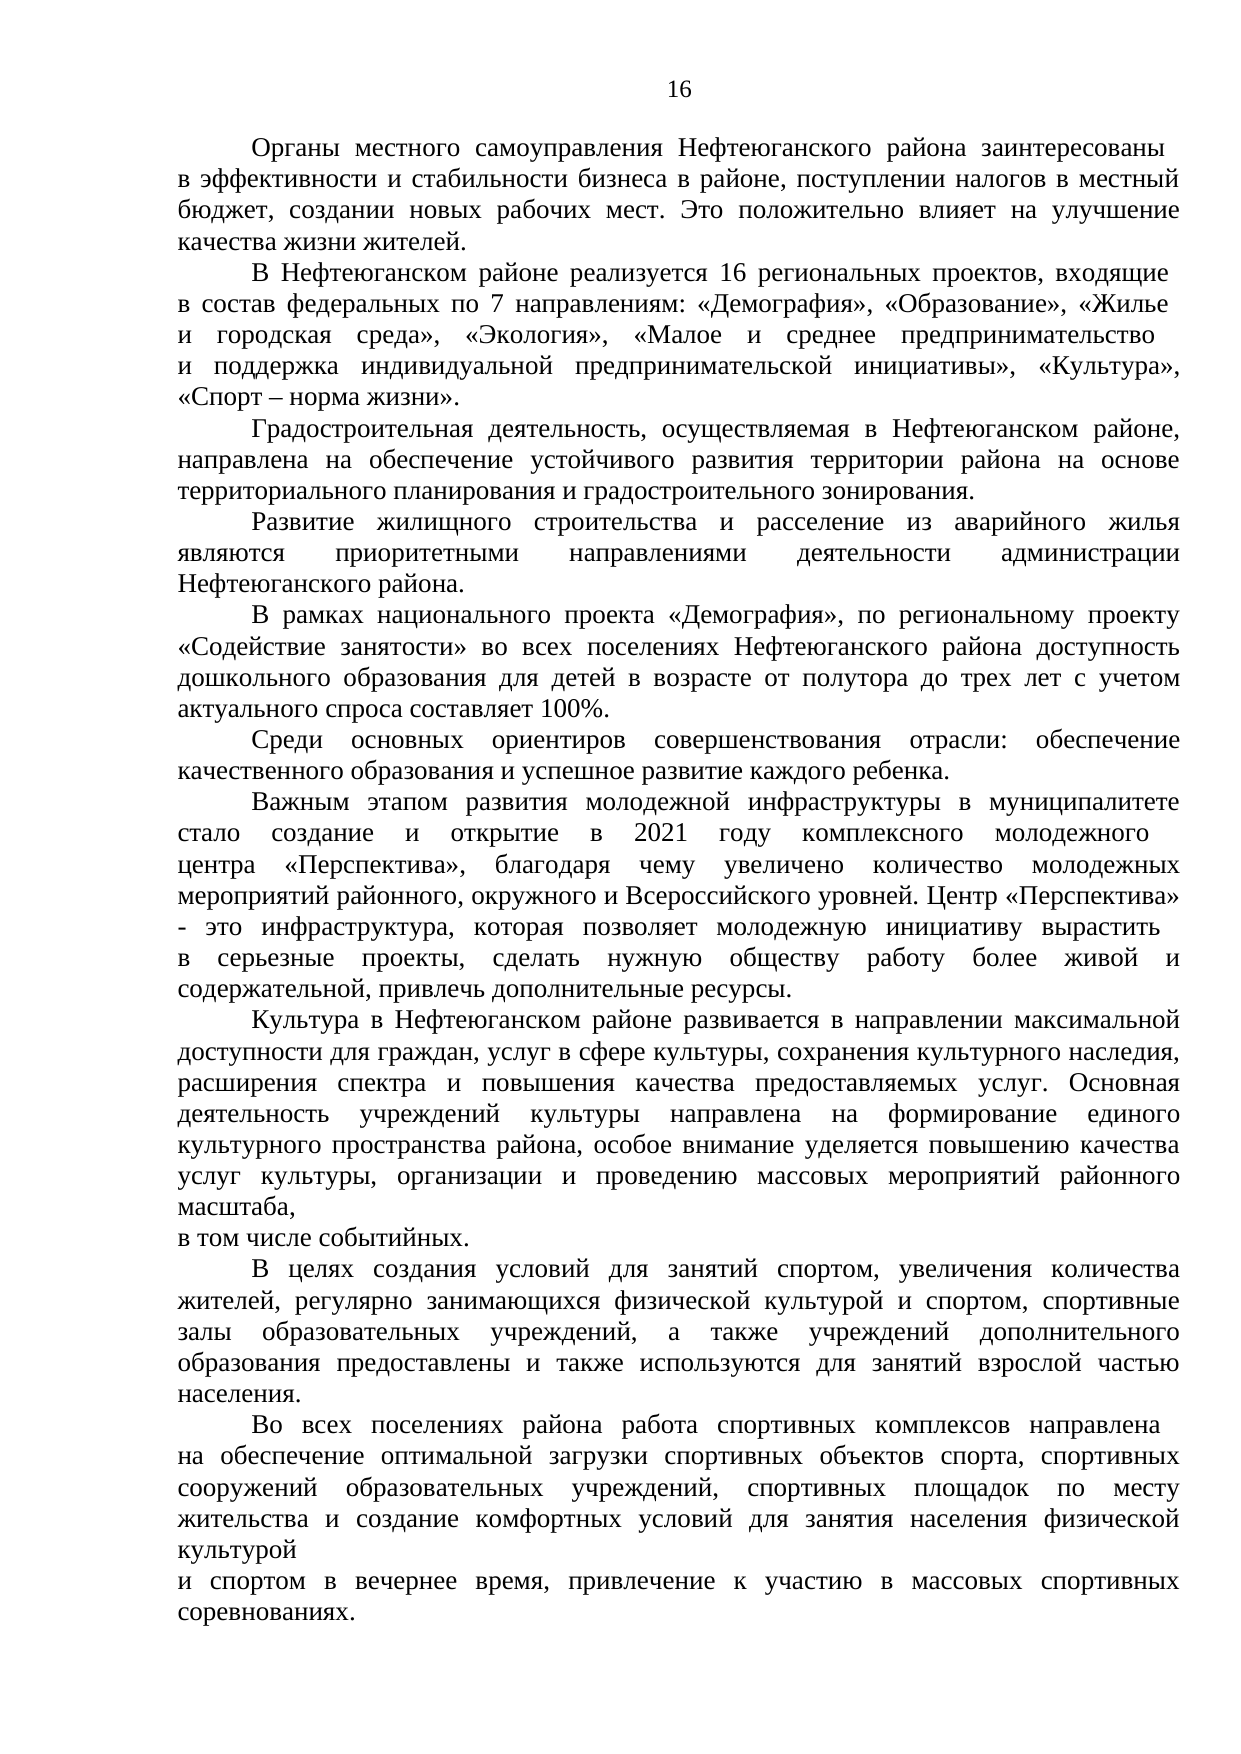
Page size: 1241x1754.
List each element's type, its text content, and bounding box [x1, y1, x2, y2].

text В целях создания условий для занятий спортом, увеличения количества жителей, регулярно занимающихся физической культурой и спортом, спортивные залы образовательных учреждений, а также учреждений дополнительного образования предоставлены и также используются для занятий взрослой частью населения. [177, 1253, 1181, 1408]
text Развитие жилищного строительства и расселение из аварийного жилья являются приоритетными направлениями деятельности администрации Нефтеюганского района. [177, 505, 1181, 598]
text В рамках национального проекта «Демография», по региональному проекту «Содействие занятости» во всех поселениях Нефтеюганского района доступность дошкольного образования для детей в возрасте от полутора до трех лет с учетом актуального спроса составляет 100%. [177, 598, 1181, 723]
text Среди основных ориентиров совершенствования отрасли: обеспечение качественного образования и успешное развитие каждого ребенка. [177, 723, 1181, 785]
text В Нефтеюганском районе реализуется 16 региональных проектов, входящие в состав федеральных по 7 направлениям: «Демография», «Образование», «Жилье и городская среда», «Экология», «Малое и среднее предпринимательство и поддержка индивидуальной предпринимательской инициативы», «Культура», «Спорт – норма жизни». [177, 256, 1181, 412]
text Культура в Нефтеюганском районе развивается в направлении максимальной доступности для граждан, услуг в сфере культуры, сохранения культурного наследия, расширения спектра и повышения качества предоставляемых услуг. Основная деятельность учреждений культуры направлена на формирование единого культурного пространства района, особое внимание уделяется повышению качества услуг культуры, организации и проведению массовых мероприятий районного масштаба, в том числе событийных. [177, 1003, 1181, 1253]
text Во всех поселениях района работа спортивных комплексов направлена на обеспечение оптимальной загрузки спортивных объектов спорта, спортивных сооружений образовательных учреждений, спортивных площадок по месту жительства и создание комфортных условий для занятия населения физической культурой и спортом в вечернее время, привлечение к участию в массовых спортивных соревнованиях. [177, 1408, 1181, 1626]
text Органы местного самоуправления Нефтеюганского района заинтересованы в эффективности и стабильности бизнеса в районе, поступлении налогов в местный бюджет, создании новых рабочих мест. Это положительно влияет на улучшение качества жизни жителей. [177, 131, 1181, 256]
text Градостроительная деятельность, осуществляемая в Нефтеюганском районе, направлена на обеспечение устойчивого развития территории района на основе территориального планирования и градостроительного зонирования. [177, 412, 1181, 505]
text Важным этапом развития молодежной инфраструктуры в муниципалитете стало создание и открытие в 2021 году комплексного молодежного центра «Перспектива», благодаря чему увеличено количество молодежных мероприятий районного, окружного и Всероссийского уровней. Центр «Перспектива» - это инфраструктура, которая позволяет молодежную инициативу вырастить в серьезные проекты, сделать нужную обществу работу более живой и содержательной, привлечь дополнительные ресурсы. [177, 785, 1181, 1003]
